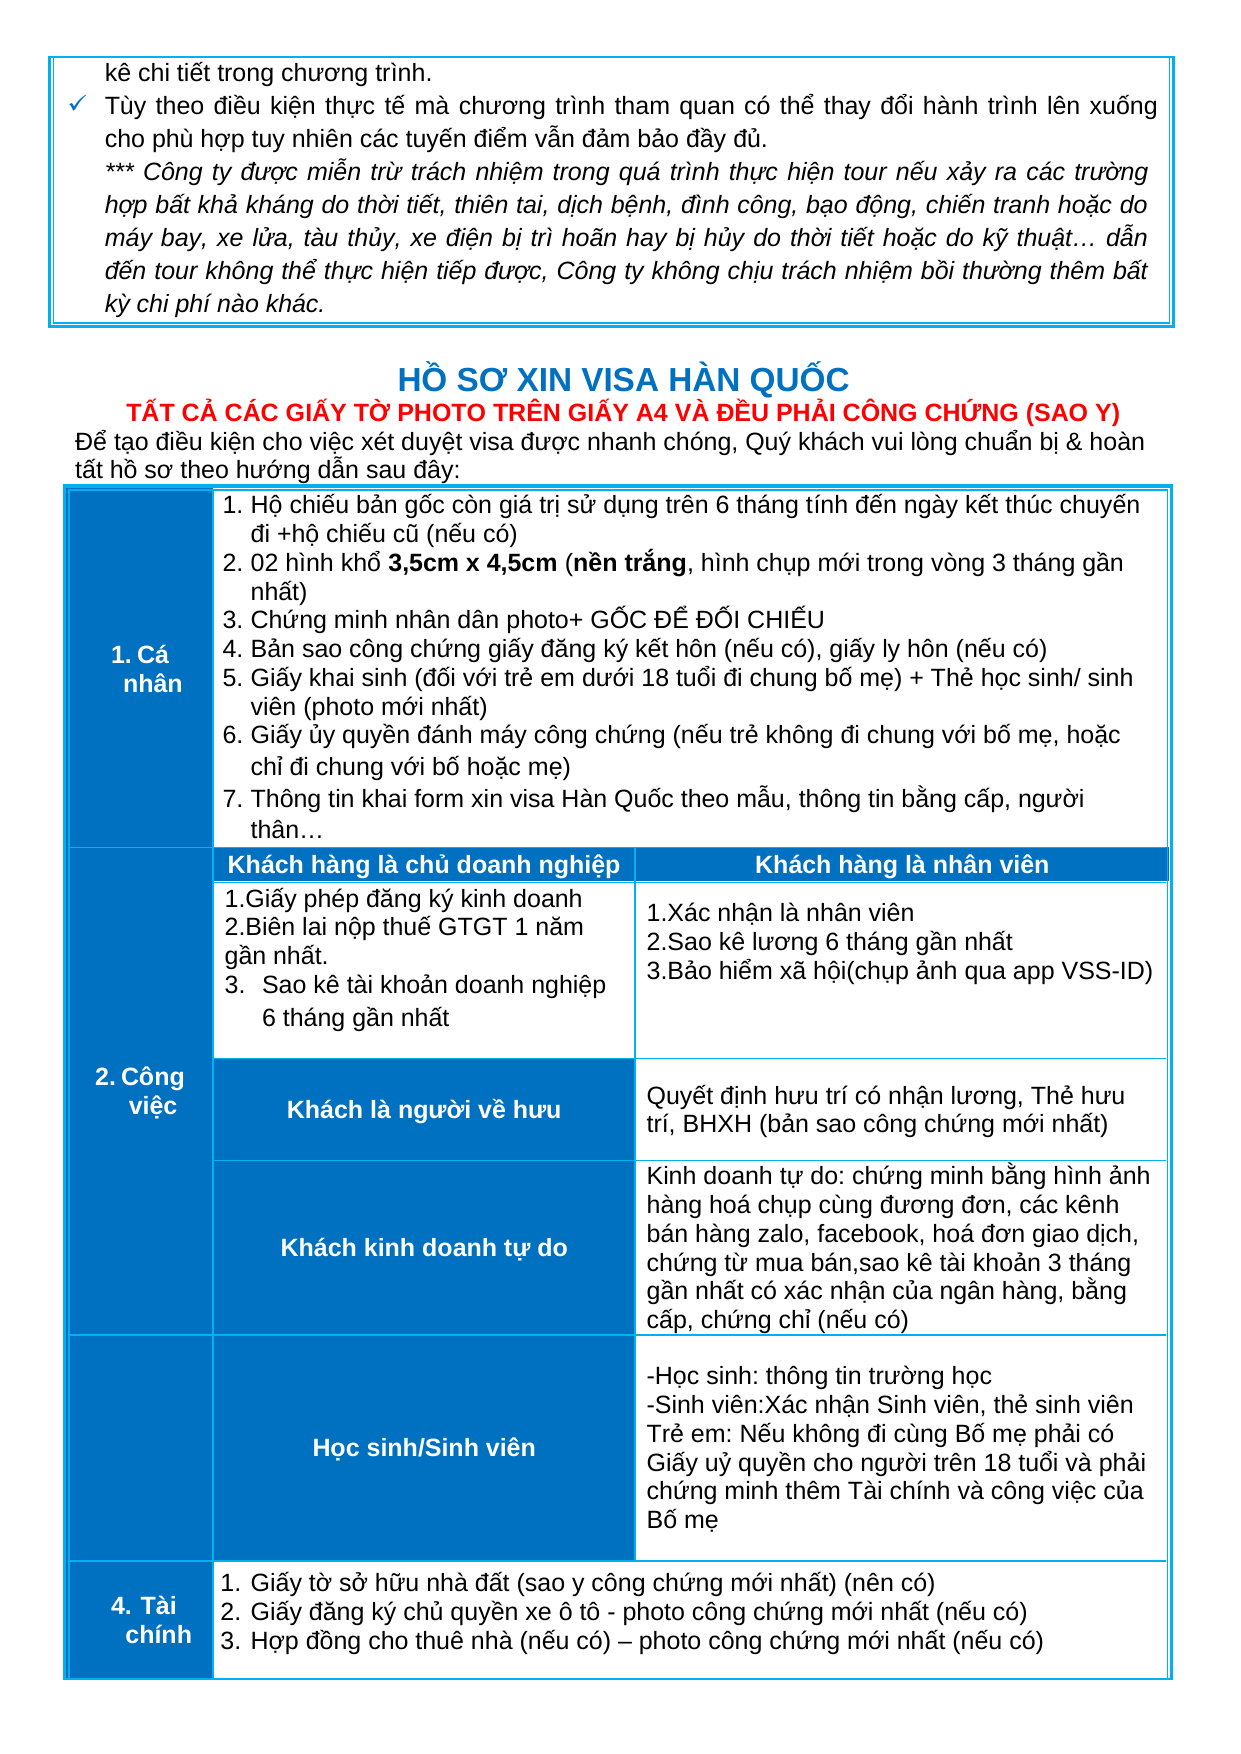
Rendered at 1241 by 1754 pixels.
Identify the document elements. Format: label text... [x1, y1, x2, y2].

text TẤT CẢ CÁC GIẤY TỜ PHOTO TRÊN GIẤY A4 VÀ ĐỀU PHẢI CÔNG CHỨNG (SAO Y) [75, 398, 1172, 427]
table_cell 1.Xác nhận là nhân viên 2.Sao kê lương 6 tháng gần nhất 3.Bảo hiểm xã hội(chụp ảnh qua app VSS-ID) [636, 881, 1167, 1057]
table_cell Khách là người về hưu [214, 1059, 634, 1160]
table_cell Tài chính [70, 1562, 212, 1678]
table_cell Khách hàng là chủ doanh nghiệp [214, 848, 634, 881]
table_header Hộ chiếu bản gốc còn giá trị sử dụng trên 6 tháng tính đến ngày kết thúc chuyến đi +hộ chiếu cũ (nếu có) 02 hình khổ 3,5cm x 4,5cm (nền trắng, hình chụp mới trong vòng 3 tháng gần nhất) Chứng minh nhân dân photo+ GỐC ĐỂ ĐỐI CHIẾU Bản sao công chứng giấy đăng ký kết hôn (nếu có), giấy ly hôn (nếu có) Giấy khai sinh (đối với trẻ em dưới 18 tuổi đi chung bố mẹ) + Thẻ học sinh/ sinh viên (photo mới nhất) Giấy ủy quyền đánh máy công chứng (nếu trẻ không đi chung với bố mẹ, hoặc chỉ đi chung với bố hoặc mẹ) Thông tin khai form xin visa Hàn Quốc theo mẫu, thông tin bằng cấp, người thân… [214, 491, 1167, 847]
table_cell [54, 58, 1169, 322]
table_header Cá nhân [70, 491, 212, 847]
table_cell -Học sinh: thông tin trường học -Sinh viên:Xác nhận Sinh viên, thẻ sinh viên Trẻ em: Nếu không đi cùng Bố mẹ phải có Giấy uỷ quyền cho người trên 18 tuổi và phải chứng minh thêm Tài chính và công việc của Bố mẹ [636, 1334, 1167, 1560]
table_cell Học sinh/Sinh viên [214, 1336, 634, 1560]
table_cell Kinh doanh tự do: chứng minh bằng hình ảnh hàng hoá chụp cùng đương đơn, các kênh bán hàng zalo, facebook, hoá đơn giao dịch, chứng từ mua bán,sao kê tài khoản 3 tháng gần nhất có xác nhận của ngân hàng, bằng cấp, chứng chỉ (nếu có) [636, 1160, 1167, 1334]
text Để tạo điều kiện cho việc xét duyệt visa được nhanh chóng, Quý khách vui lòng chuẩn bị & hoàn tất hồ sơ theo hướng dẫn sau đây: [75, 427, 1172, 484]
table_cell Khách kinh doanh tự do [214, 1161, 634, 1334]
table_cell Quyết định hưu trí có nhận lương, Thẻ hưu trí, BHXH (bản sao công chứng mới nhất) [636, 1058, 1167, 1160]
table_cell Giấy tờ sở hữu nhà đất (sao y công chứng mới nhất) (nên có) Giấy đăng ký chủ quyền xe ô tô - photo công chứng mới nhất (nếu có) Hợp đồng cho thuê nhà (nếu có) – photo công chứng mới nhất (nếu có) [214, 1560, 1167, 1678]
table_cell Khách hàng là nhân viên [636, 847, 1167, 881]
table_cell [70, 1336, 212, 1560]
text HỒ SƠ XIN VISA HÀN QUỐC [75, 359, 1172, 398]
table_cell Công việc [70, 848, 212, 1334]
table_cell 1.Giấy phép đăng ký kinh doanh 2.Biên lai nộp thuế GTGT 1 năm gần nhất. Sao kê tài khoản doanh nghiệp 6 tháng gần nhất [214, 883, 634, 1057]
